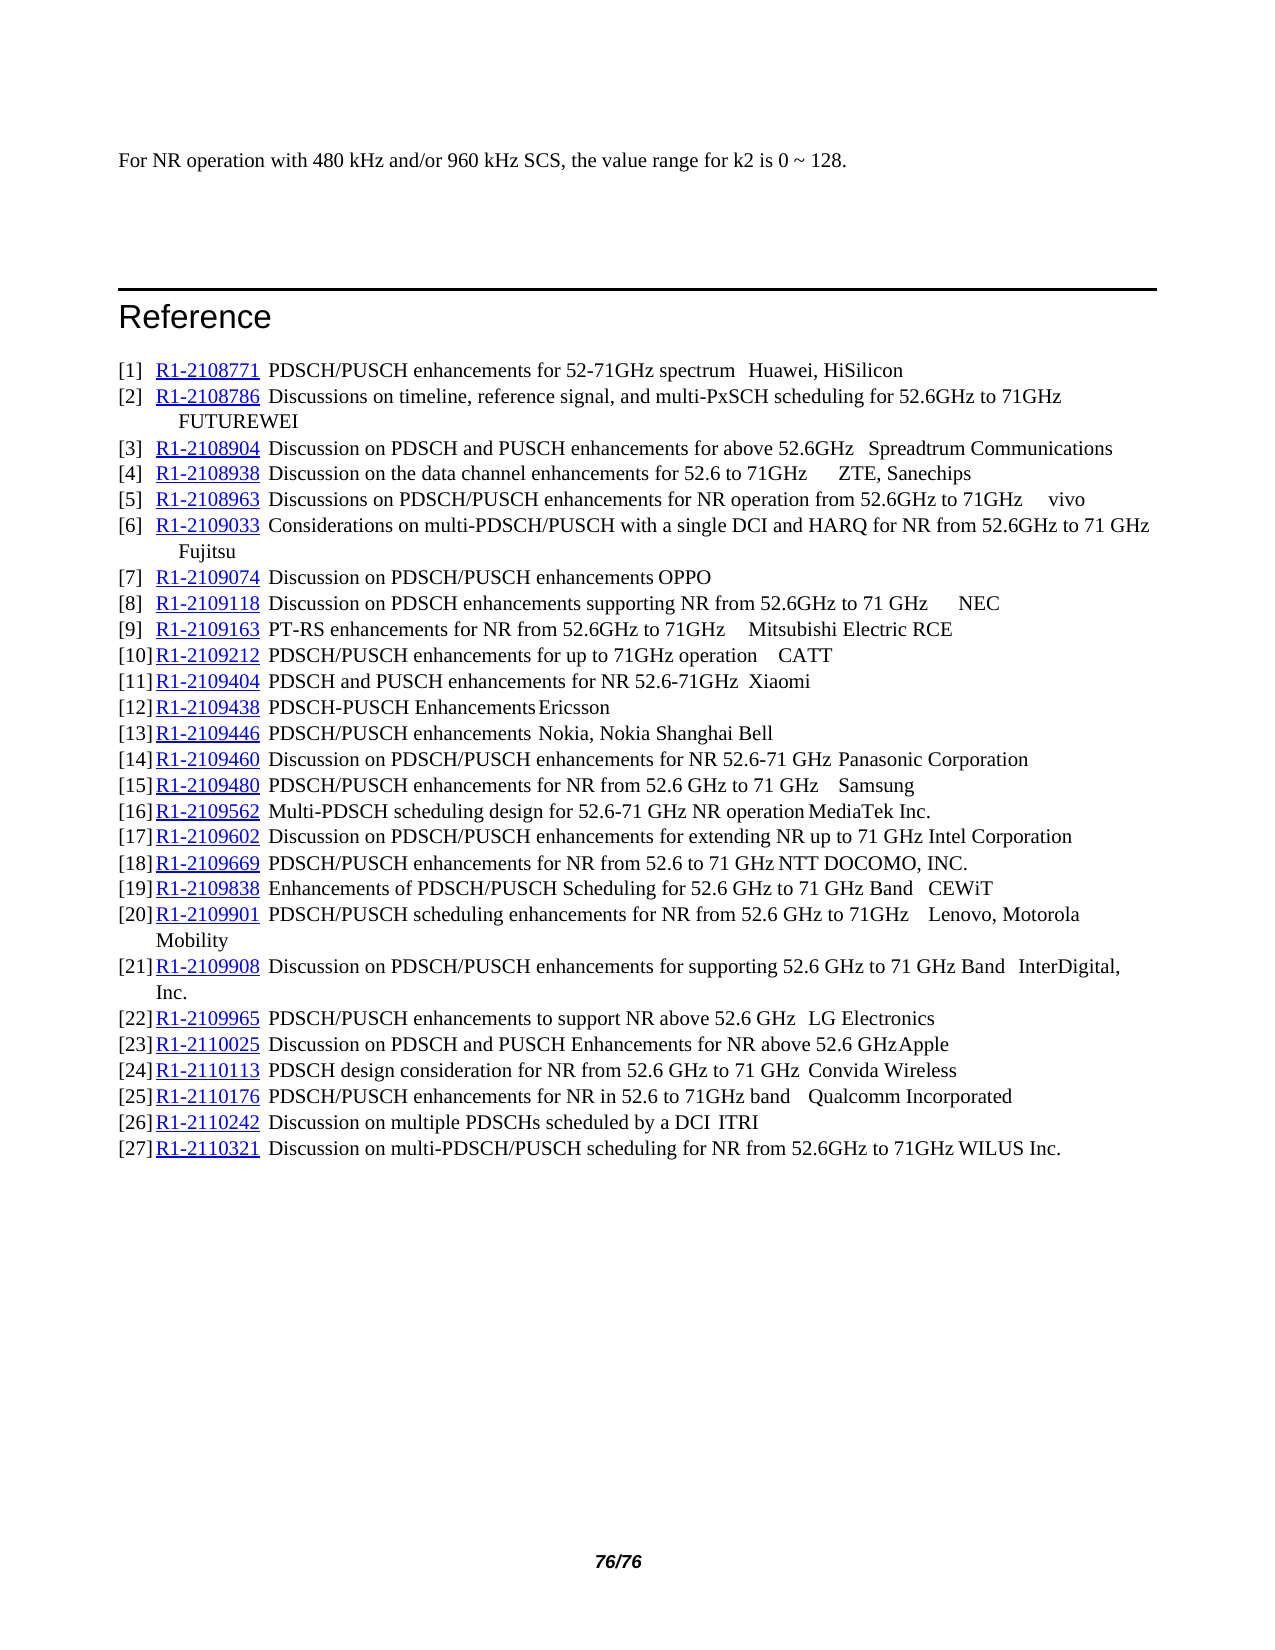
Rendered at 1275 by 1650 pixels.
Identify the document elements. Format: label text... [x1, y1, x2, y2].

list R1-2108771 PDSCH/PUSCH enhancements for 52-71GHz spectrum Huawei, HiSilicon [118, 358, 1157, 382]
text For NR operation with 480 kHz and/or 960 kHz SCS, the value range for k2 is 0 ~ 128. [118, 148, 1157, 172]
list R1-2110321 Discussion on multi-PDSCH/PUSCH scheduling for NR from 52.6GHz to 71GHz WILUS Inc. [118, 1136, 1157, 1160]
list R1-2109118 Discussion on PDSCH enhancements supporting NR from 52.6GHz to 71 GHz NEC [118, 591, 1157, 615]
list R1-2109562 Multi-PDSCH scheduling design for 52.6-71 GHz NR operation MediaTek Inc. [118, 798, 1157, 823]
list R1-2109965 PDSCH/PUSCH enhancements to support NR above 52.6 GHz LG Electronics [118, 1006, 1157, 1030]
list R1-2109669 PDSCH/PUSCH enhancements for NR from 52.6 to 71 GHz NTT DOCOMO, INC. [118, 850, 1157, 874]
list R1-2108938 Discussion on the data channel enhancements for 52.6 to 71GHz ZTE, Sanechips [118, 461, 1157, 485]
subtitle Reference [118, 291, 1157, 336]
list R1-2109438 PDSCH-PUSCH Enhancements Ericsson [118, 695, 1157, 719]
list R1-2109212 PDSCH/PUSCH enhancements for up to 71GHz operation CATT [118, 643, 1157, 667]
list R1-2109163 PT-RS enhancements for NR from 52.6GHz to 71GHz Mitsubishi Electric RCE [118, 617, 1157, 641]
list R1-2110176 PDSCH/PUSCH enhancements for NR in 52.6 to 71GHz band Qualcomm Incorporated [118, 1084, 1157, 1108]
list R1-2108786 Discussions on timeline, reference signal, and multi-PxSCH scheduling for 52.6GHz to 71GHz FUTUREWEI [118, 383, 1157, 433]
list R1-2109602 Discussion on PDSCH/PUSCH enhancements for extending NR up to 71 GHz Intel Corporation [118, 824, 1157, 848]
list R1-2109908 Discussion on PDSCH/PUSCH enhancements for supporting 52.6 GHz to 71 GHz Band InterDigital, Inc. [118, 954, 1157, 1004]
list R1-2110025 Discussion on PDSCH and PUSCH Enhancements for NR above 52.6 GHz Apple [118, 1032, 1157, 1056]
list R1-2110242 Discussion on multiple PDSCHs scheduled by a DCI ITRI [118, 1110, 1157, 1134]
list R1-2108963 Discussions on PDSCH/PUSCH enhancements for NR operation from 52.6GHz to 71GHz vivo [118, 487, 1157, 511]
list R1-2109460 Discussion on PDSCH/PUSCH enhancements for NR 52.6-71 GHz Panasonic Corporation [118, 747, 1157, 771]
list R1-2110113 PDSCH design consideration for NR from 52.6 GHz to 71 GHz Convida Wireless [118, 1058, 1157, 1082]
list R1-2109838 Enhancements of PDSCH/PUSCH Scheduling for 52.6 GHz to 71 GHz Band CEWiT [118, 876, 1157, 900]
list R1-2109480 PDSCH/PUSCH enhancements for NR from 52.6 GHz to 71 GHz Samsung [118, 773, 1157, 797]
list R1-2109446 PDSCH/PUSCH enhancements Nokia, Nokia Shanghai Bell [118, 721, 1157, 745]
list R1-2109033 Considerations on multi-PDSCH/PUSCH with a single DCI and HARQ for NR from 52.6GHz to 71 GHz Fujitsu [118, 513, 1157, 563]
list R1-2108904 Discussion on PDSCH and PUSCH enhancements for above 52.6GHz Spreadtrum Communications [118, 435, 1157, 459]
list R1-2109901 PDSCH/PUSCH scheduling enhancements for NR from 52.6 GHz to 71GHz Lenovo, Motorola Mobility [118, 902, 1157, 952]
list R1-2109074 Discussion on PDSCH/PUSCH enhancements OPPO [118, 565, 1157, 589]
list R1-2109404 PDSCH and PUSCH enhancements for NR 52.6-71GHz Xiaomi [118, 669, 1157, 693]
